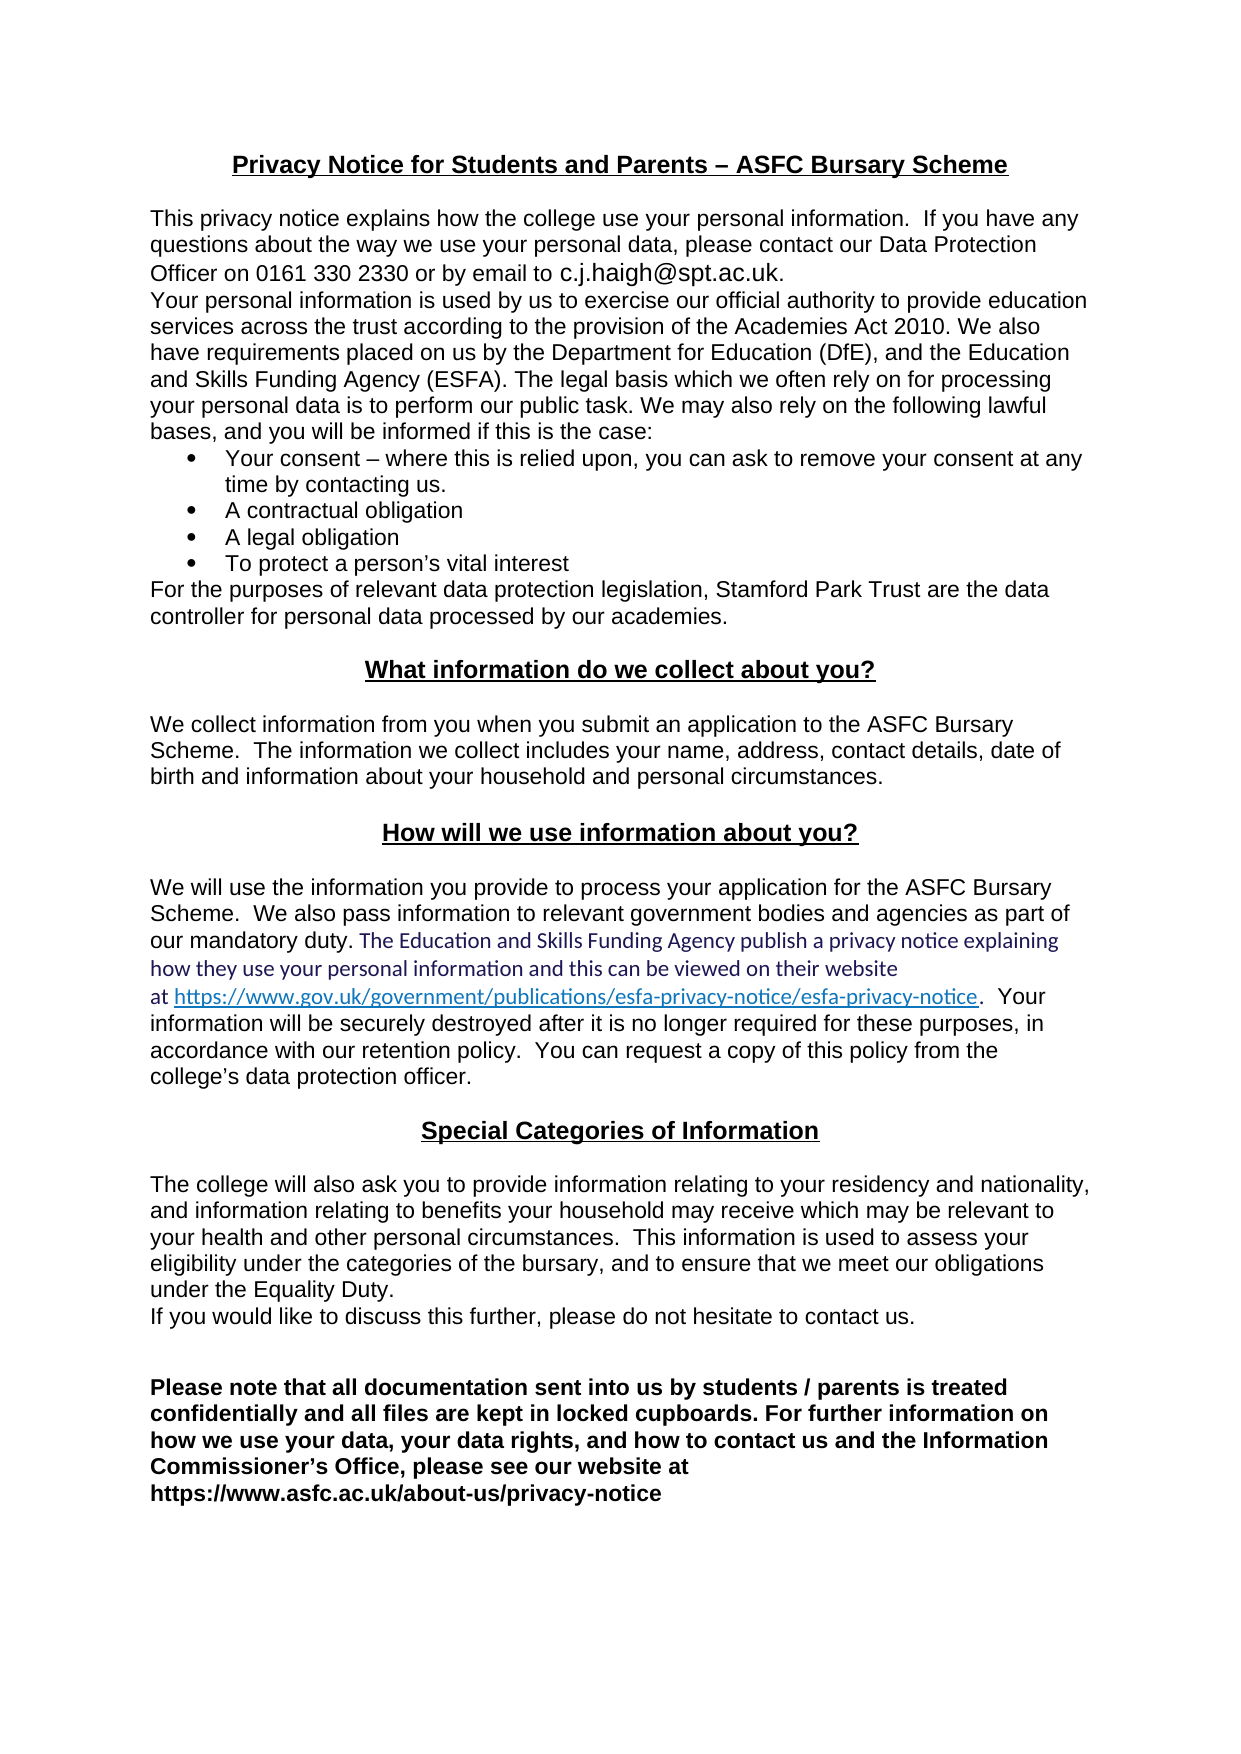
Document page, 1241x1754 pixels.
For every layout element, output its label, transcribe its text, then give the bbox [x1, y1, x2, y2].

text Special Categories of Information [150, 1116, 1090, 1144]
list A legal obligation [187, 524, 1090, 550]
text How will we use information about you? [150, 818, 1090, 847]
text Your personal information is used by us to exercise our official authority to provide education services across the trust according to the provision of the Academies Act 2010. We also have requirements placed on us by the Department for Education (DfE), and the Education and Skills Funding Agency (ESFA). The legal basis which we often rely on for processing your personal data is to perform our public task. We may also rely on the following lawful bases, and you will be informed if this is the case: [150, 287, 1090, 445]
text For the purposes of relevant data protection legislation, Stamford Park Trust are the data controller for personal data processed by our academies. [150, 576, 1090, 629]
list A contractual obligation [187, 497, 1090, 524]
list Your consent – where this is relied upon, you can ask to remove your consent at any time by contacting us. [187, 445, 1090, 497]
text If you would like to discuss this further, please do not hesitate to contact us. [150, 1303, 1090, 1329]
text Privacy Notice for Students and Parents – ASFC Bursary Scheme [150, 150, 1090, 179]
text We will use the information you provide to process your application for the ASFC Bursary Scheme. We also pass information to relevant government bodies and agencies as part of our mandatory duty. The Education and Skills Funding Agency publish a privacy notice explaining how they use your personal information and this can be viewed on their website at https://www.gov.uk/government/publications/esfa-privacy-notice/esfa-privacy-notice. Your information will be securely destroyed after it is no longer required for these purposes, in accordance with our retention policy. You can request a copy of this policy from the college’s data protection officer. [150, 873, 1090, 1089]
text This privacy notice explains how the college use your personal information. If you have any questions about the way we use your personal data, please contact our Data Protection Officer on 0161 330 2330 or by email to c.j.haigh@spt.ac.uk. [150, 205, 1090, 287]
list To protect a person’s vital interest [187, 550, 1090, 576]
text The college will also ask you to provide information relating to your residency and nationality, and information relating to benefits your household may receive which may be relevant to your health and other personal circumstances. This information is used to assess your eligibility under the categories of the bursary, and to ensure that we meet our obligations under the Equality Duty. [150, 1171, 1090, 1303]
text Please note that all documentation sent into us by students / parents is treated confidentially and all files are kept in locked cupboards. For further information on how we use your data, your data rights, and how to contact us and the Information Commissioner’s Office, please see our website at https://www.asfc.ac.uk/about-us/privacy-notice [150, 1374, 1090, 1506]
text We collect information from you when you submit an application to the ASFC Bursary Scheme. The information we collect includes your name, address, contact details, date of birth and information about your household and personal circumstances. [150, 711, 1090, 790]
text What information do we collect about you? [150, 656, 1090, 684]
